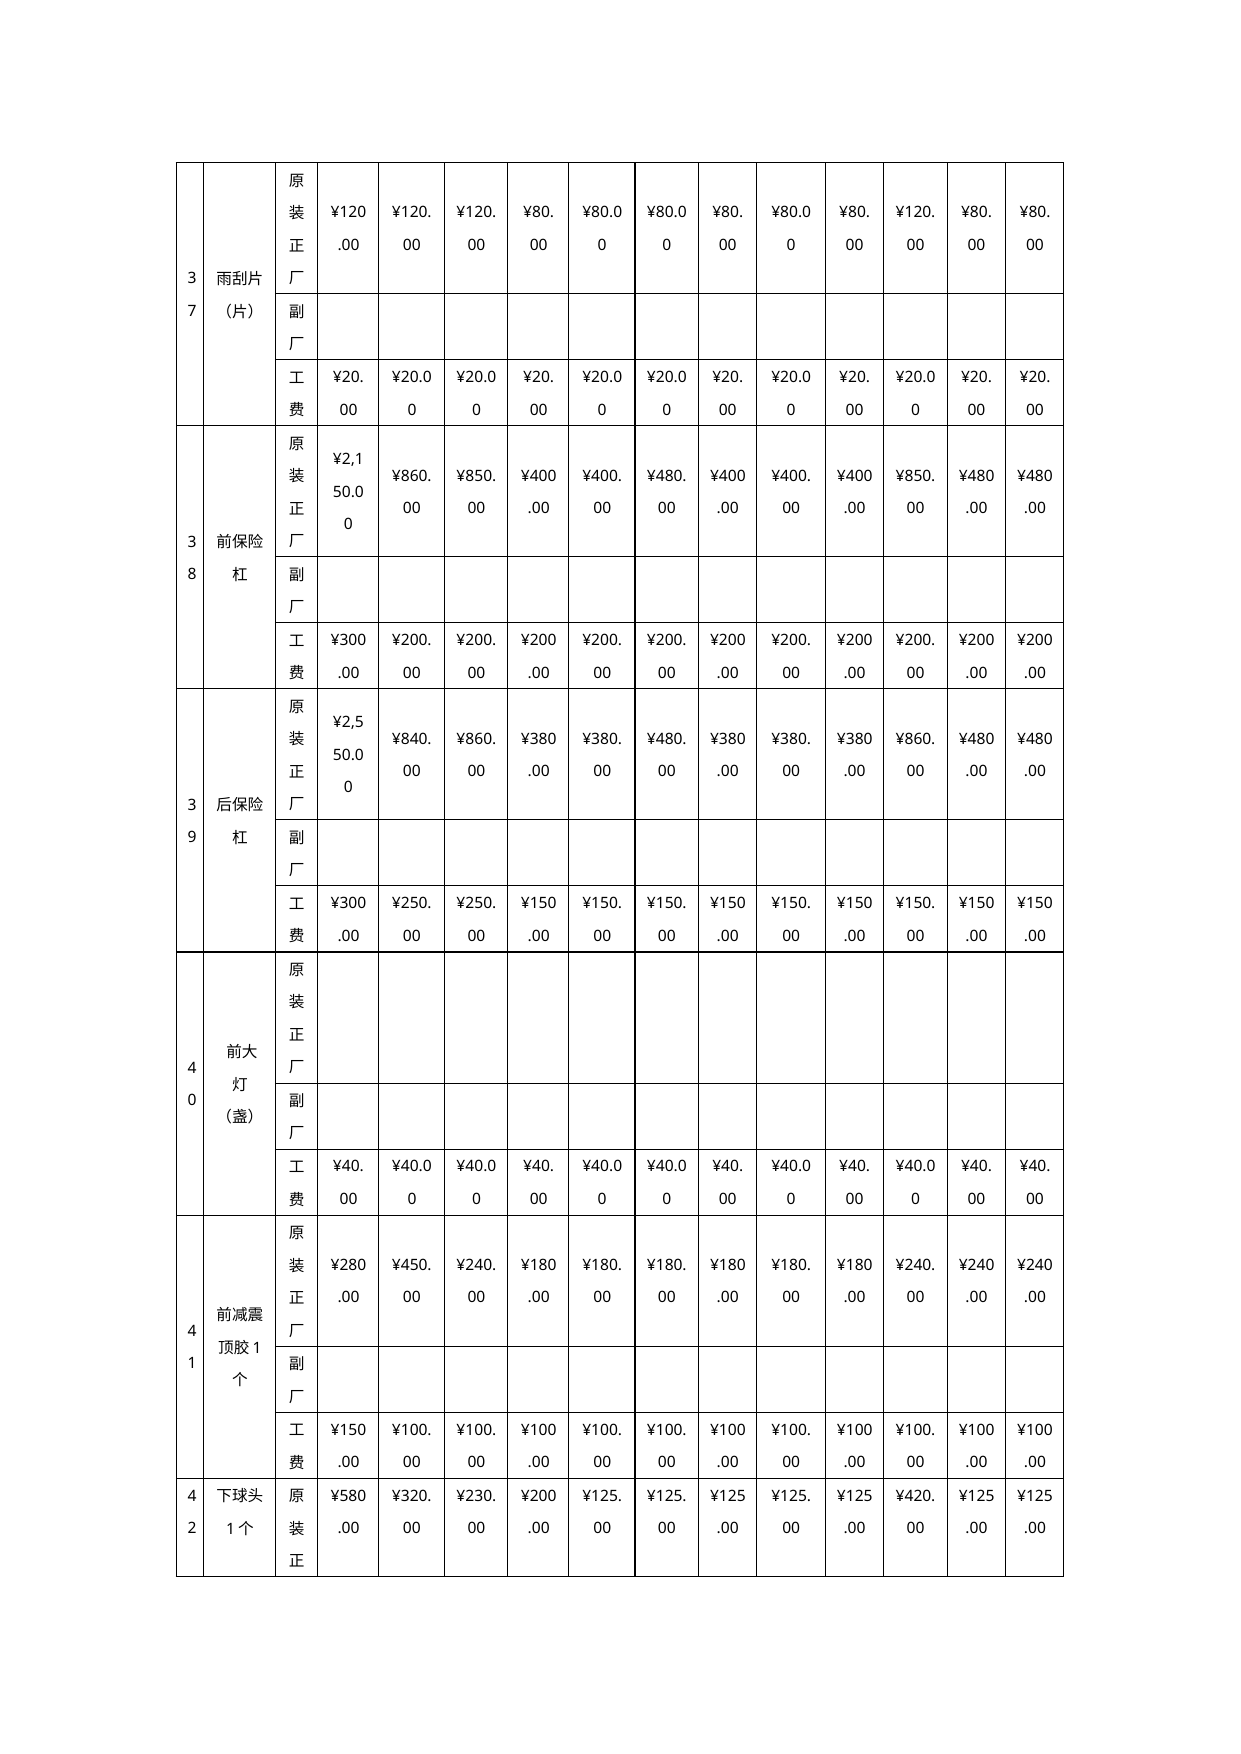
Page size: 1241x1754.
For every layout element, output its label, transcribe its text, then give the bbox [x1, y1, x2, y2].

table_cell 39 [177, 689, 203, 951]
table_cell ¥180.00 [826, 1216, 883, 1346]
table_cell 副厂 [276, 1084, 317, 1148]
table_cell ¥380.00 [757, 689, 825, 819]
table_cell ¥100.00 [826, 1413, 883, 1478]
table_cell [508, 1347, 568, 1412]
table_cell ¥40.00 [699, 1150, 756, 1214]
table_cell [948, 294, 1005, 359]
table_cell [445, 953, 507, 1082]
table_cell 下球头1个 [204, 1479, 275, 1576]
table_cell ¥100.00 [569, 1413, 634, 1478]
table_cell ¥125.00 [757, 1479, 825, 1576]
table_cell ¥120.00 [318, 163, 378, 293]
table_cell ¥380.00 [569, 689, 634, 819]
table_cell ¥860.00 [379, 426, 444, 556]
table_cell ¥400.00 [757, 426, 825, 556]
table_cell [569, 1084, 634, 1148]
table_cell [1006, 557, 1063, 622]
table_cell ¥125.00 [826, 1479, 883, 1576]
table_cell 工费 [276, 623, 317, 688]
table_cell [757, 820, 825, 885]
table_cell ¥40.00 [569, 1150, 634, 1214]
table_cell ¥200.00 [948, 623, 1005, 688]
table_cell ¥300.00 [318, 623, 378, 688]
table_cell 38 [177, 426, 203, 688]
table_cell [569, 1347, 634, 1412]
table_cell ¥380.00 [699, 689, 756, 819]
table_cell [948, 820, 1005, 885]
table_cell ¥40.00 [379, 1150, 444, 1214]
table_cell ¥120.00 [884, 163, 947, 293]
table_cell [508, 557, 568, 622]
table_cell ¥20.00 [948, 360, 1005, 425]
table_cell ¥150.00 [826, 886, 883, 951]
table_cell 原装正厂 [276, 426, 317, 556]
table_cell 原装正厂 [276, 1216, 317, 1346]
table_cell 原装正厂 [276, 163, 317, 293]
table_cell [948, 557, 1005, 622]
table_cell ¥150.00 [318, 1413, 378, 1478]
table_cell 副厂 [276, 1347, 317, 1412]
table_cell [569, 557, 634, 622]
table_cell ¥80.00 [1006, 163, 1063, 293]
table_cell [318, 1084, 378, 1148]
table_cell ¥150.00 [569, 886, 634, 951]
table_cell [636, 294, 698, 359]
table_cell ¥180.00 [569, 1216, 634, 1346]
table_cell [379, 820, 444, 885]
table_cell 工费 [276, 1413, 317, 1478]
table_cell ¥300.00 [318, 886, 378, 951]
table_cell [569, 820, 634, 885]
table_cell ¥240.00 [884, 1216, 947, 1346]
table_cell ¥240.00 [948, 1216, 1005, 1346]
table_cell 工费 [276, 1150, 317, 1214]
table_cell [699, 1084, 756, 1148]
table_cell 雨刮片（片） [204, 163, 275, 425]
table_cell [379, 557, 444, 622]
table_cell ¥125.00 [1006, 1479, 1063, 1576]
table_cell [636, 557, 698, 622]
table_cell ¥380.00 [826, 689, 883, 819]
table_cell [948, 1347, 1005, 1412]
table_cell 副厂 [276, 820, 317, 885]
table_cell ¥100.00 [757, 1413, 825, 1478]
table_cell ¥150.00 [636, 886, 698, 951]
table_cell ¥180.00 [757, 1216, 825, 1346]
table_cell [884, 294, 947, 359]
table_cell [379, 1347, 444, 1412]
table_cell ¥240.00 [445, 1216, 507, 1346]
table_cell [636, 820, 698, 885]
table_cell [884, 1347, 947, 1412]
table_cell ¥20.00 [318, 360, 378, 425]
table_cell 前减震顶胶1个 [204, 1216, 275, 1478]
table_cell [884, 820, 947, 885]
table_cell ¥150.00 [699, 886, 756, 951]
table_cell ¥40.00 [508, 1150, 568, 1214]
table_cell ¥480.00 [1006, 426, 1063, 556]
table_cell ¥20.00 [569, 360, 634, 425]
table_cell ¥200.00 [757, 623, 825, 688]
table_cell [826, 294, 883, 359]
table_cell ¥180.00 [636, 1216, 698, 1346]
table_cell ¥20.00 [884, 360, 947, 425]
table_cell ¥100.00 [884, 1413, 947, 1478]
table_cell ¥40.00 [757, 1150, 825, 1214]
table_cell ¥125.00 [699, 1479, 756, 1576]
table_cell ¥40.00 [445, 1150, 507, 1214]
table_cell [826, 953, 883, 1082]
table_cell ¥380.00 [508, 689, 568, 819]
table_cell ¥80.00 [508, 163, 568, 293]
table_cell ¥120.00 [445, 163, 507, 293]
table_cell [445, 820, 507, 885]
table_cell 前大灯（盏） [204, 953, 275, 1214]
table_cell [948, 953, 1005, 1082]
table_cell ¥20.00 [1006, 360, 1063, 425]
table_cell ¥100.00 [948, 1413, 1005, 1478]
table_cell [508, 953, 568, 1082]
table_cell ¥150.00 [508, 886, 568, 951]
table_cell ¥100.00 [636, 1413, 698, 1478]
table_cell [1006, 820, 1063, 885]
table_cell [826, 820, 883, 885]
table_cell ¥400.00 [699, 426, 756, 556]
table_cell [379, 953, 444, 1082]
table_cell ¥480.00 [948, 426, 1005, 556]
table_cell ¥420.00 [884, 1479, 947, 1576]
table_cell ¥80.00 [757, 163, 825, 293]
table_cell ¥480.00 [1006, 689, 1063, 819]
table_cell ¥200.00 [379, 623, 444, 688]
table_cell ¥80.00 [826, 163, 883, 293]
table_cell [757, 557, 825, 622]
table_cell ¥200.00 [508, 623, 568, 688]
table_cell 副厂 [276, 557, 317, 622]
table_cell [318, 294, 378, 359]
table_cell 原装正厂 [276, 1479, 317, 1576]
table_cell ¥200.00 [826, 623, 883, 688]
table_cell [508, 294, 568, 359]
table_cell 副厂 [276, 294, 317, 359]
table_cell ¥200.00 [508, 1479, 568, 1576]
table_cell ¥80.00 [636, 163, 698, 293]
table_cell [636, 953, 698, 1082]
table_cell ¥400.00 [508, 426, 568, 556]
table_cell ¥860.00 [884, 689, 947, 819]
table_cell [318, 557, 378, 622]
table_cell 42 [177, 1479, 203, 1576]
table_cell ¥840.00 [379, 689, 444, 819]
table_cell ¥80.00 [948, 163, 1005, 293]
table_cell [508, 1084, 568, 1148]
table_cell ¥40.00 [826, 1150, 883, 1214]
table_cell [757, 1347, 825, 1412]
table_cell [379, 1084, 444, 1148]
table_cell ¥125.00 [948, 1479, 1005, 1576]
table_cell ¥850.00 [445, 426, 507, 556]
table_cell ¥150.00 [757, 886, 825, 951]
table_cell 工费 [276, 360, 317, 425]
table_cell [1006, 294, 1063, 359]
table_cell ¥200.00 [445, 623, 507, 688]
table_cell ¥20.00 [508, 360, 568, 425]
table_cell ¥20.00 [379, 360, 444, 425]
table_cell ¥400.00 [569, 426, 634, 556]
table_cell [636, 1084, 698, 1148]
table_cell ¥40.00 [1006, 1150, 1063, 1214]
table_cell ¥250.00 [379, 886, 444, 951]
table_cell ¥125.00 [636, 1479, 698, 1576]
table_cell 41 [177, 1216, 203, 1478]
table_cell ¥150.00 [884, 886, 947, 951]
table_cell [699, 953, 756, 1082]
table_cell [699, 1347, 756, 1412]
table_cell ¥20.00 [636, 360, 698, 425]
table_cell 工费 [276, 886, 317, 951]
table_cell [318, 953, 378, 1082]
table_cell [1006, 953, 1063, 1082]
table_cell [757, 294, 825, 359]
table_cell ¥100.00 [1006, 1413, 1063, 1478]
table_cell [445, 1084, 507, 1148]
table_cell [318, 820, 378, 885]
table_cell ¥40.00 [948, 1150, 1005, 1214]
table_cell [1006, 1347, 1063, 1412]
table_cell [445, 557, 507, 622]
table_cell ¥240.00 [1006, 1216, 1063, 1346]
table_cell ¥860.00 [445, 689, 507, 819]
table_cell ¥40.00 [318, 1150, 378, 1214]
table_cell [1006, 1084, 1063, 1148]
table_cell ¥200.00 [636, 623, 698, 688]
table_cell ¥40.00 [636, 1150, 698, 1214]
table_cell ¥2,550.00 [318, 689, 378, 819]
table_cell [884, 1084, 947, 1148]
table_cell [699, 557, 756, 622]
table_cell ¥480.00 [636, 689, 698, 819]
table_cell [508, 820, 568, 885]
table_cell ¥580.00 [318, 1479, 378, 1576]
table_cell ¥850.00 [884, 426, 947, 556]
table_cell 原装正厂 [276, 953, 317, 1082]
table_cell ¥2,150.00 [318, 426, 378, 556]
table_cell [445, 1347, 507, 1412]
table_cell [826, 557, 883, 622]
table_cell [884, 557, 947, 622]
table_cell 前保险杠 [204, 426, 275, 688]
table_cell [884, 953, 947, 1082]
table_cell ¥125.00 [569, 1479, 634, 1576]
table_cell ¥40.00 [884, 1150, 947, 1214]
table_cell ¥100.00 [508, 1413, 568, 1478]
table_cell ¥20.00 [699, 360, 756, 425]
table_cell ¥20.00 [826, 360, 883, 425]
table_cell ¥150.00 [948, 886, 1005, 951]
table_cell [636, 1347, 698, 1412]
table_cell ¥200.00 [884, 623, 947, 688]
table_cell ¥100.00 [445, 1413, 507, 1478]
table_cell ¥250.00 [445, 886, 507, 951]
table_cell [569, 953, 634, 1082]
table_cell [826, 1347, 883, 1412]
table_cell ¥20.00 [445, 360, 507, 425]
table_cell ¥80.00 [699, 163, 756, 293]
table_cell ¥280.00 [318, 1216, 378, 1346]
table_cell ¥100.00 [699, 1413, 756, 1478]
table_cell ¥230.00 [445, 1479, 507, 1576]
table_cell 后保险杠 [204, 689, 275, 951]
table_cell [699, 820, 756, 885]
table_cell [318, 1347, 378, 1412]
table_cell ¥20.00 [757, 360, 825, 425]
table_cell ¥480.00 [948, 689, 1005, 819]
table_cell ¥150.00 [1006, 886, 1063, 951]
table_cell 原装正厂 [276, 689, 317, 819]
table_cell [699, 294, 756, 359]
table_cell ¥200.00 [699, 623, 756, 688]
table_cell ¥480.00 [636, 426, 698, 556]
table_cell ¥200.00 [569, 623, 634, 688]
table_cell [445, 294, 507, 359]
table_cell [379, 294, 444, 359]
table_cell ¥100.00 [379, 1413, 444, 1478]
table_cell [948, 1084, 1005, 1148]
table_cell ¥120.00 [379, 163, 444, 293]
table_cell ¥80.00 [569, 163, 634, 293]
table_cell [826, 1084, 883, 1148]
table_cell ¥200.00 [1006, 623, 1063, 688]
table_cell ¥320.00 [379, 1479, 444, 1576]
table_cell ¥400.00 [826, 426, 883, 556]
table_cell 37 [177, 163, 203, 425]
table_cell ¥450.00 [379, 1216, 444, 1346]
table_cell [757, 1084, 825, 1148]
table_cell 40 [177, 953, 203, 1214]
table_cell ¥180.00 [508, 1216, 568, 1346]
table_cell [569, 294, 634, 359]
table_cell ¥180.00 [699, 1216, 756, 1346]
table_cell [757, 953, 825, 1082]
